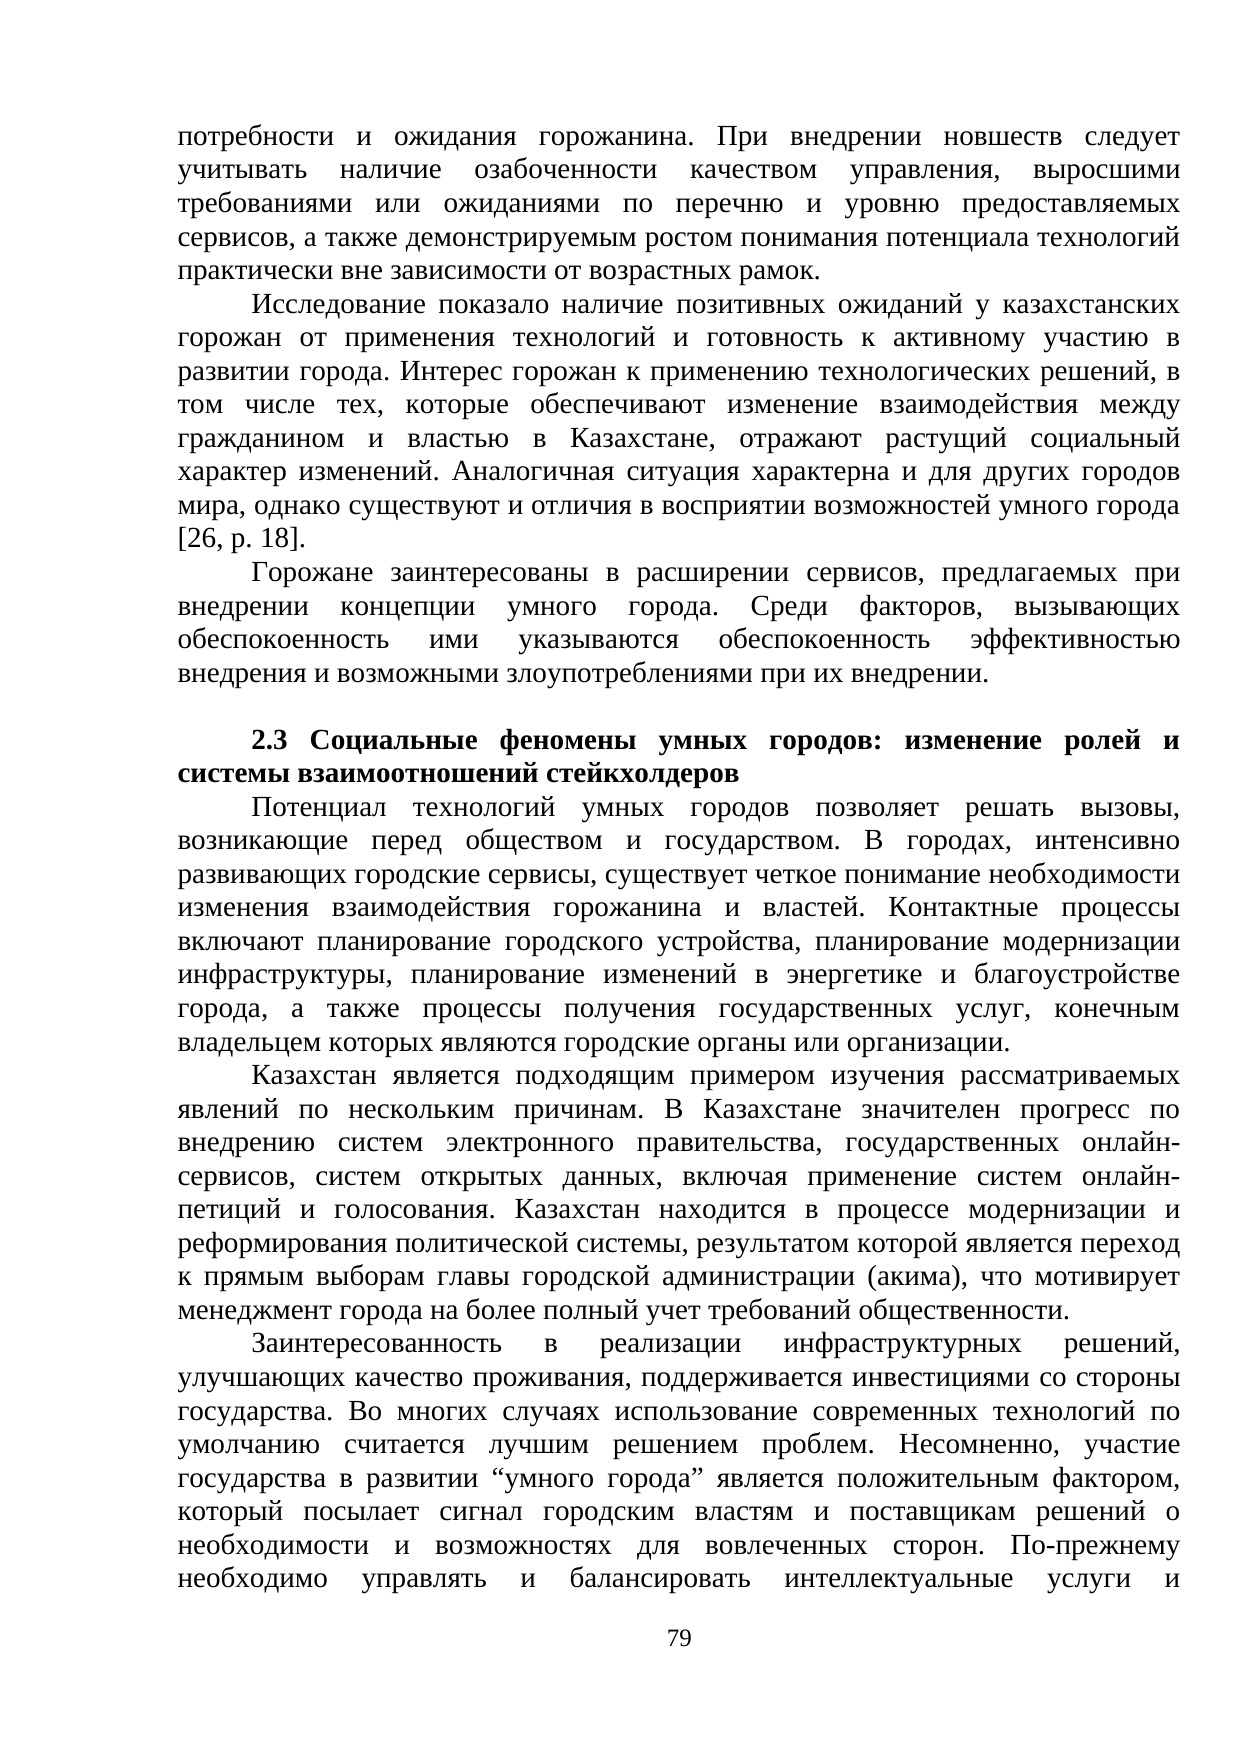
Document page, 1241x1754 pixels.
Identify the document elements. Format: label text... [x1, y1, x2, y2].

text Исследование показало наличие позитивных ожиданий у казахстанских горожан от применения технологий и готовность к активному участию в развитии города. Интерес горожан к применению технологических решений, в том числе тех, которые обеспечивают изменение взаимодействия между гражданином и властью в Казахстане, отражают растущий социальный характер изменений. Аналогичная ситуация характерна и для других городов мира, однако существуют и отличия в восприятии возможностей умного города [26, р. 18]. [177, 286, 1181, 554]
subtitle 2.3 Социальные феномены умных городов: изменение ролей и системы взаимоотношений стейкхолдеров [177, 722, 1181, 789]
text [177, 118, 1181, 286]
text Казахстан является подходящим примером изучения рассматриваемых явлений по нескольким причинам. В Казахстане значителен прогресс по внедрению систем электронного правительства, государственных онлайн-сервисов, систем открытых данных, включая применение систем онлайн-петиций и голосования. Казахстан находится в процессе модернизации и реформирования политической системы, результатом которой является переход к прямым выборам главы городской администрации (акима), что мотивирует менеджмент города на более полный учет требований общественности. [177, 1057, 1181, 1326]
text Потенциал технологий умных городов позволяет решать вызовы, возникающие перед обществом и государством. В городах, интенсивно развивающих городские сервисы, существует четкое понимание необходимости изменения взаимодействия горожанина и властей. Контактные процессы включают планирование городского устройства, планирование модернизации инфраструктуры, планирование изменений в энергетике и благоустройстве города, а также процессы получения государственных услуг, конечным владельцем которых являются городские органы или организации. [177, 789, 1181, 1057]
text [177, 1326, 1181, 1594]
text Горожане заинтересованы в расширении сервисов, предлагаемых при внедрении концепции умного города. Среди факторов, вызывающих обеспокоенность ими указываются обеспокоенность эффективностью внедрения и возможными злоупотреблениями при их внедрении. [177, 554, 1181, 688]
